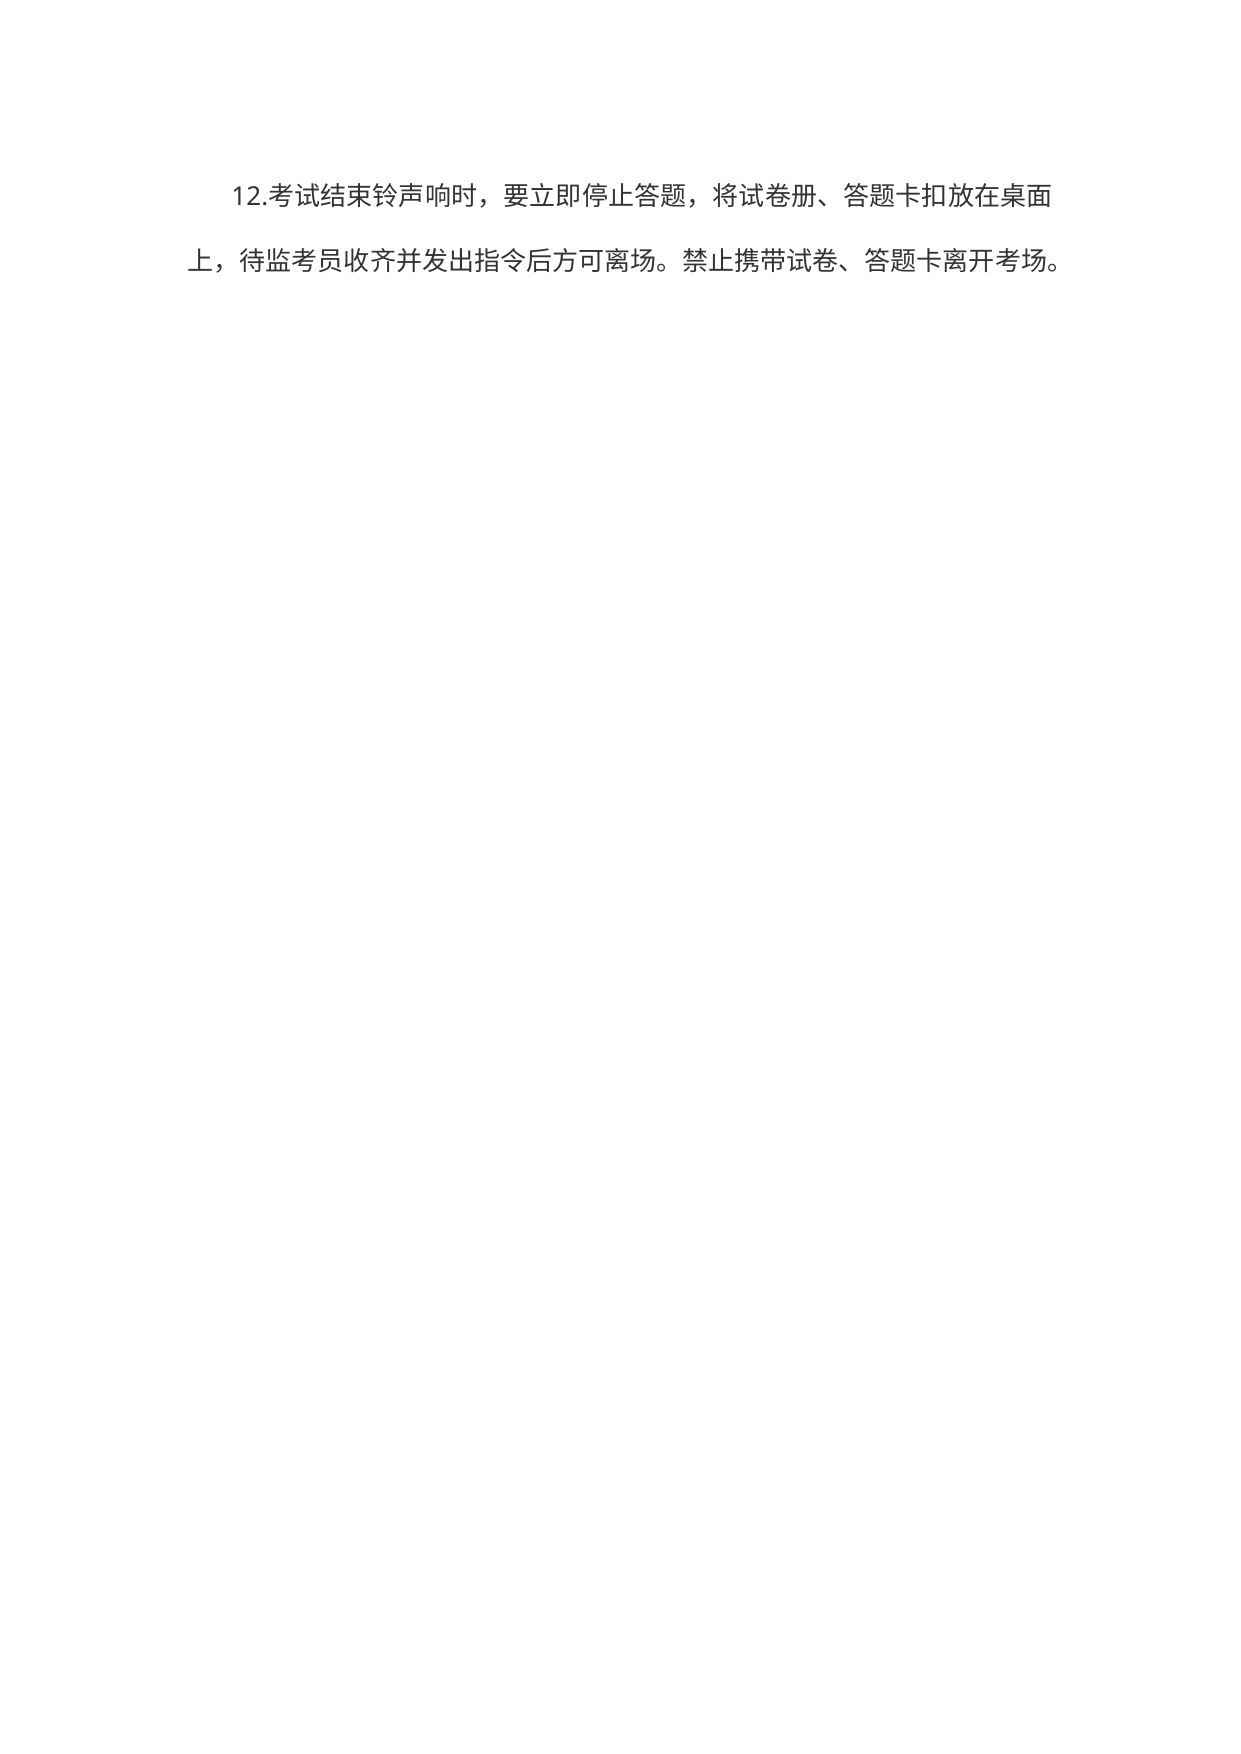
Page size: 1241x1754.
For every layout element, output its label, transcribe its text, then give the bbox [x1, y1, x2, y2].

text 12.考试结束铃声响时，要立即停止答题，将试卷册、答题卡扣放在桌面上，待监考员收齐并发出指令后方可离场。禁止携带试卷、答题卡离开考场。 [187, 162, 1053, 292]
